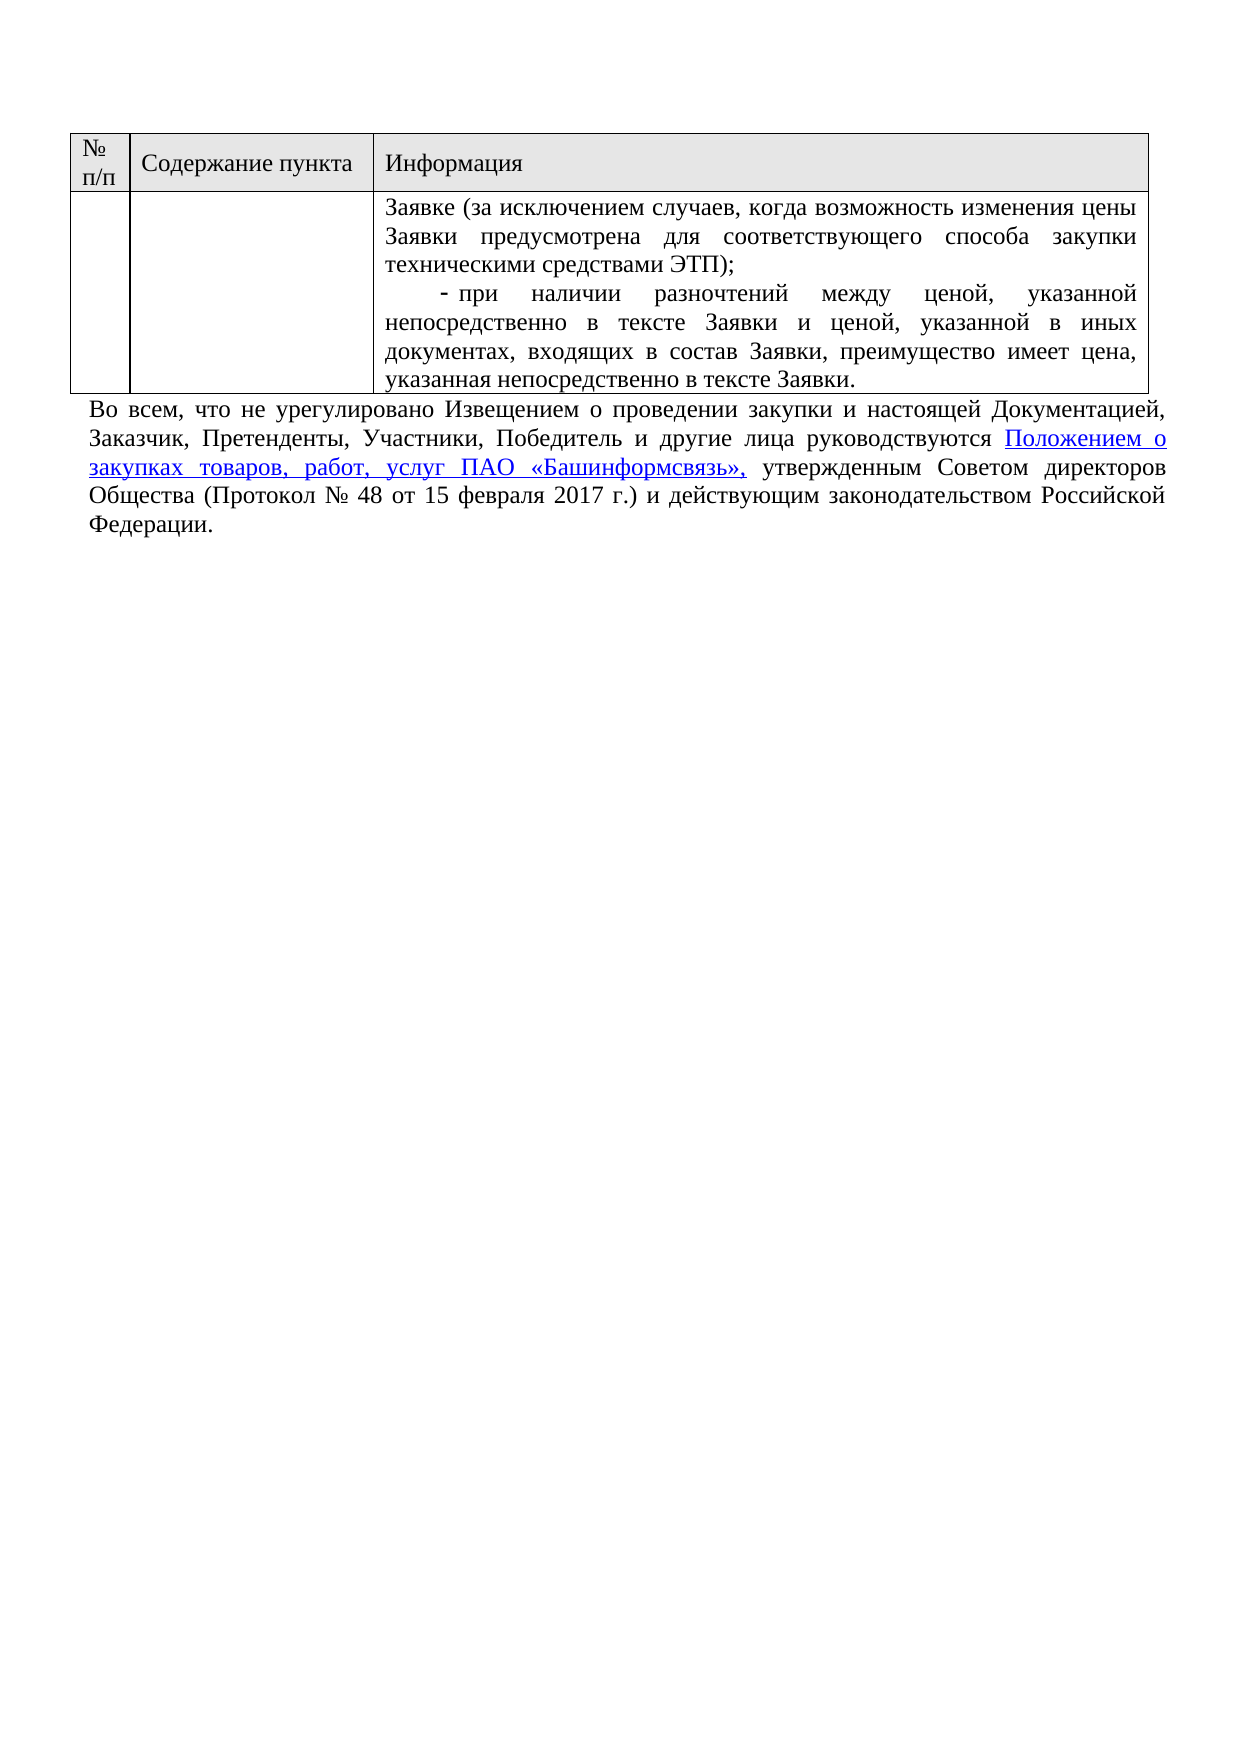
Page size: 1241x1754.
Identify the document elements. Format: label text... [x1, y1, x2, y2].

table_header Информация [374, 134, 1148, 191]
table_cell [131, 192, 373, 393]
table_cell [71, 192, 129, 393]
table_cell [374, 192, 1148, 393]
text Во всем, что не урегулировано Извещением о проведении закупки и настоящей Документацией, Заказчик, Претенденты, Участники, Победитель и другие лица руководствуются Положением о закупках товаров, работ, услуг ПАО «Башинформсвязь», утвержденным Советом директоров Общества (Протокол № 48 от 15 февраля 2017 г.) и действующим законодательством Российской Федерации. [89, 394, 1166, 538]
table_header Содержание пункта [131, 134, 373, 191]
table_header № п/п [71, 134, 129, 191]
